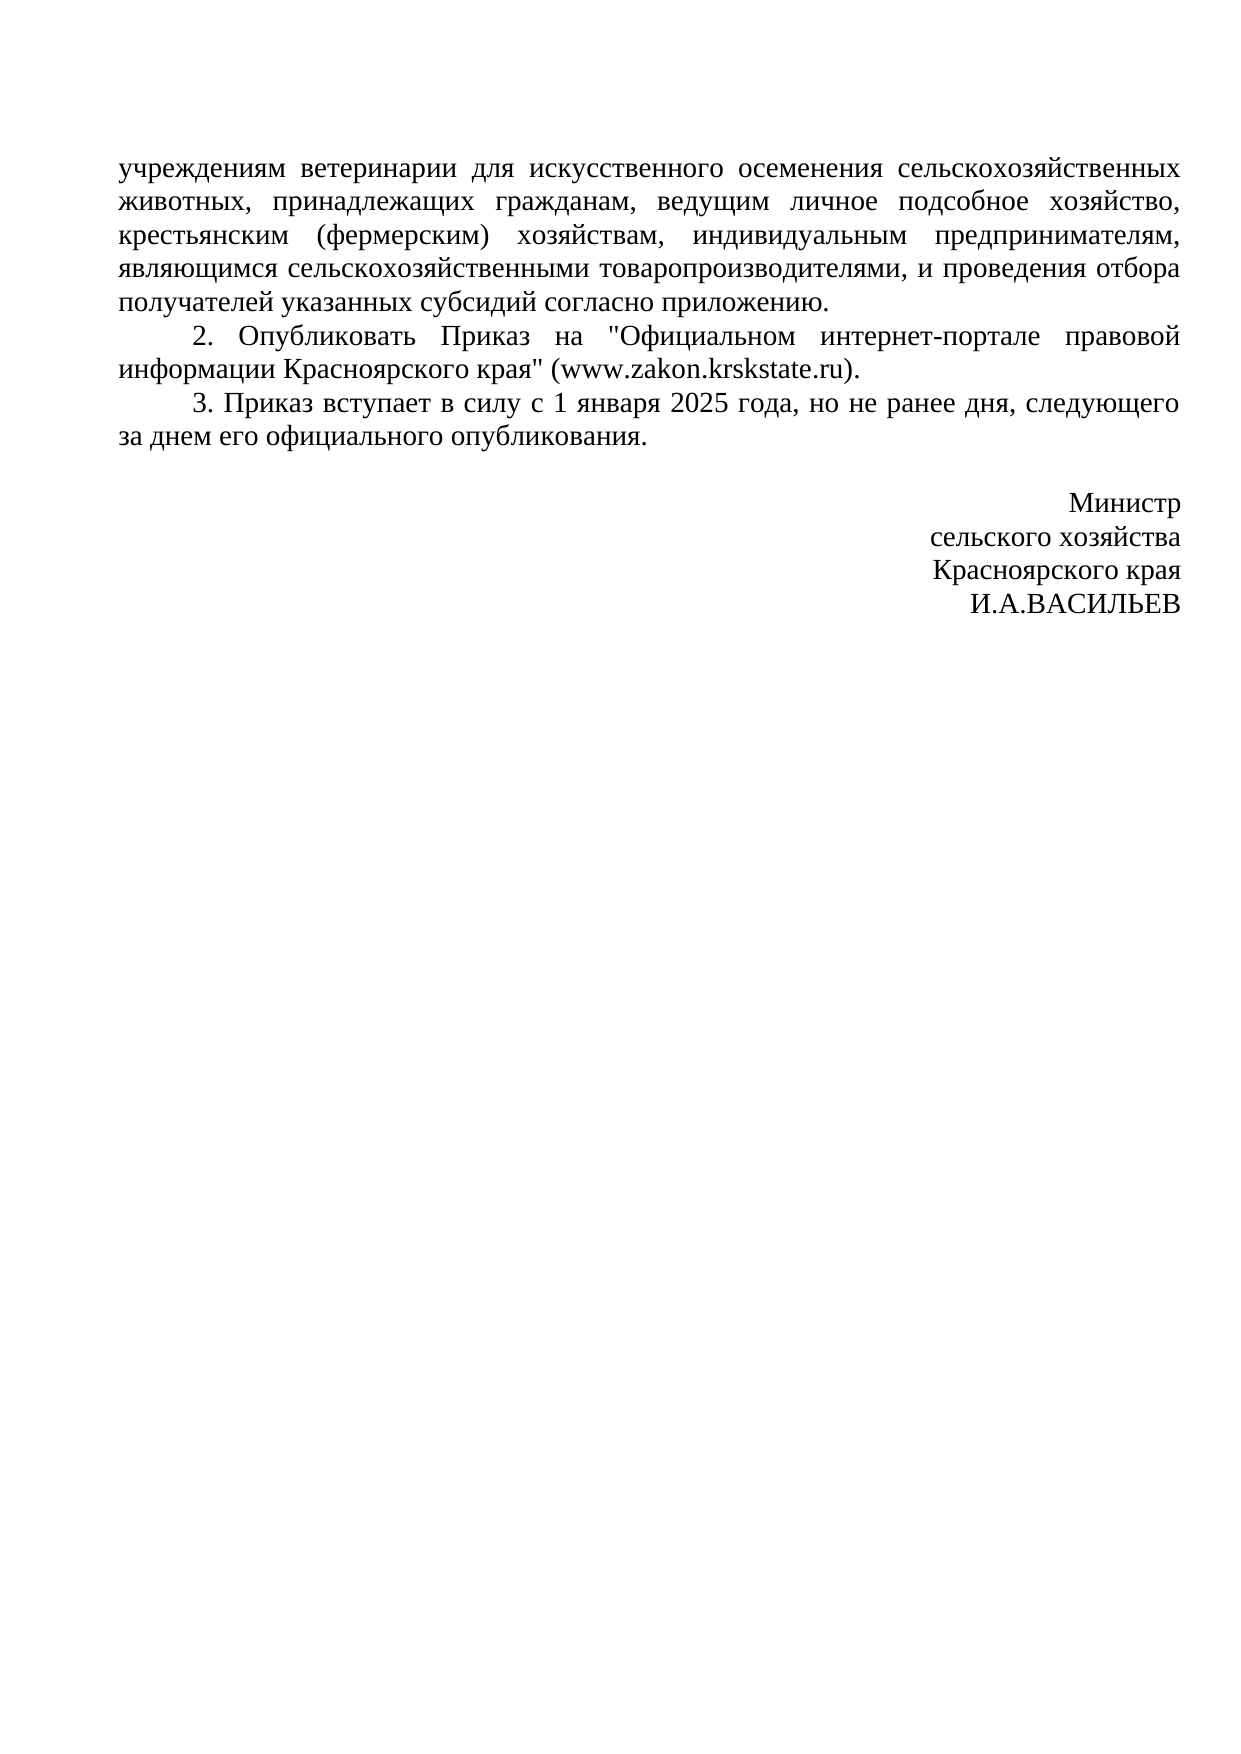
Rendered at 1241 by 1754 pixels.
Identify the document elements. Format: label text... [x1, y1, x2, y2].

text 2. Опубликовать Приказ на "Официальном интернет-портале правовой информации Красноярского края" (www.zakon.krskstate.ru). [118, 318, 1181, 385]
text И.А.ВАСИЛЬЕВ [118, 586, 1181, 619]
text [118, 150, 1181, 318]
text Министр [118, 485, 1181, 519]
text 3. Приказ вступает в силу с 1 января 2025 года, но не ранее дня, следующего за днем его официального опубликования. [118, 385, 1181, 452]
text Красноярского края [118, 552, 1181, 586]
text сельского хозяйства [118, 519, 1181, 552]
